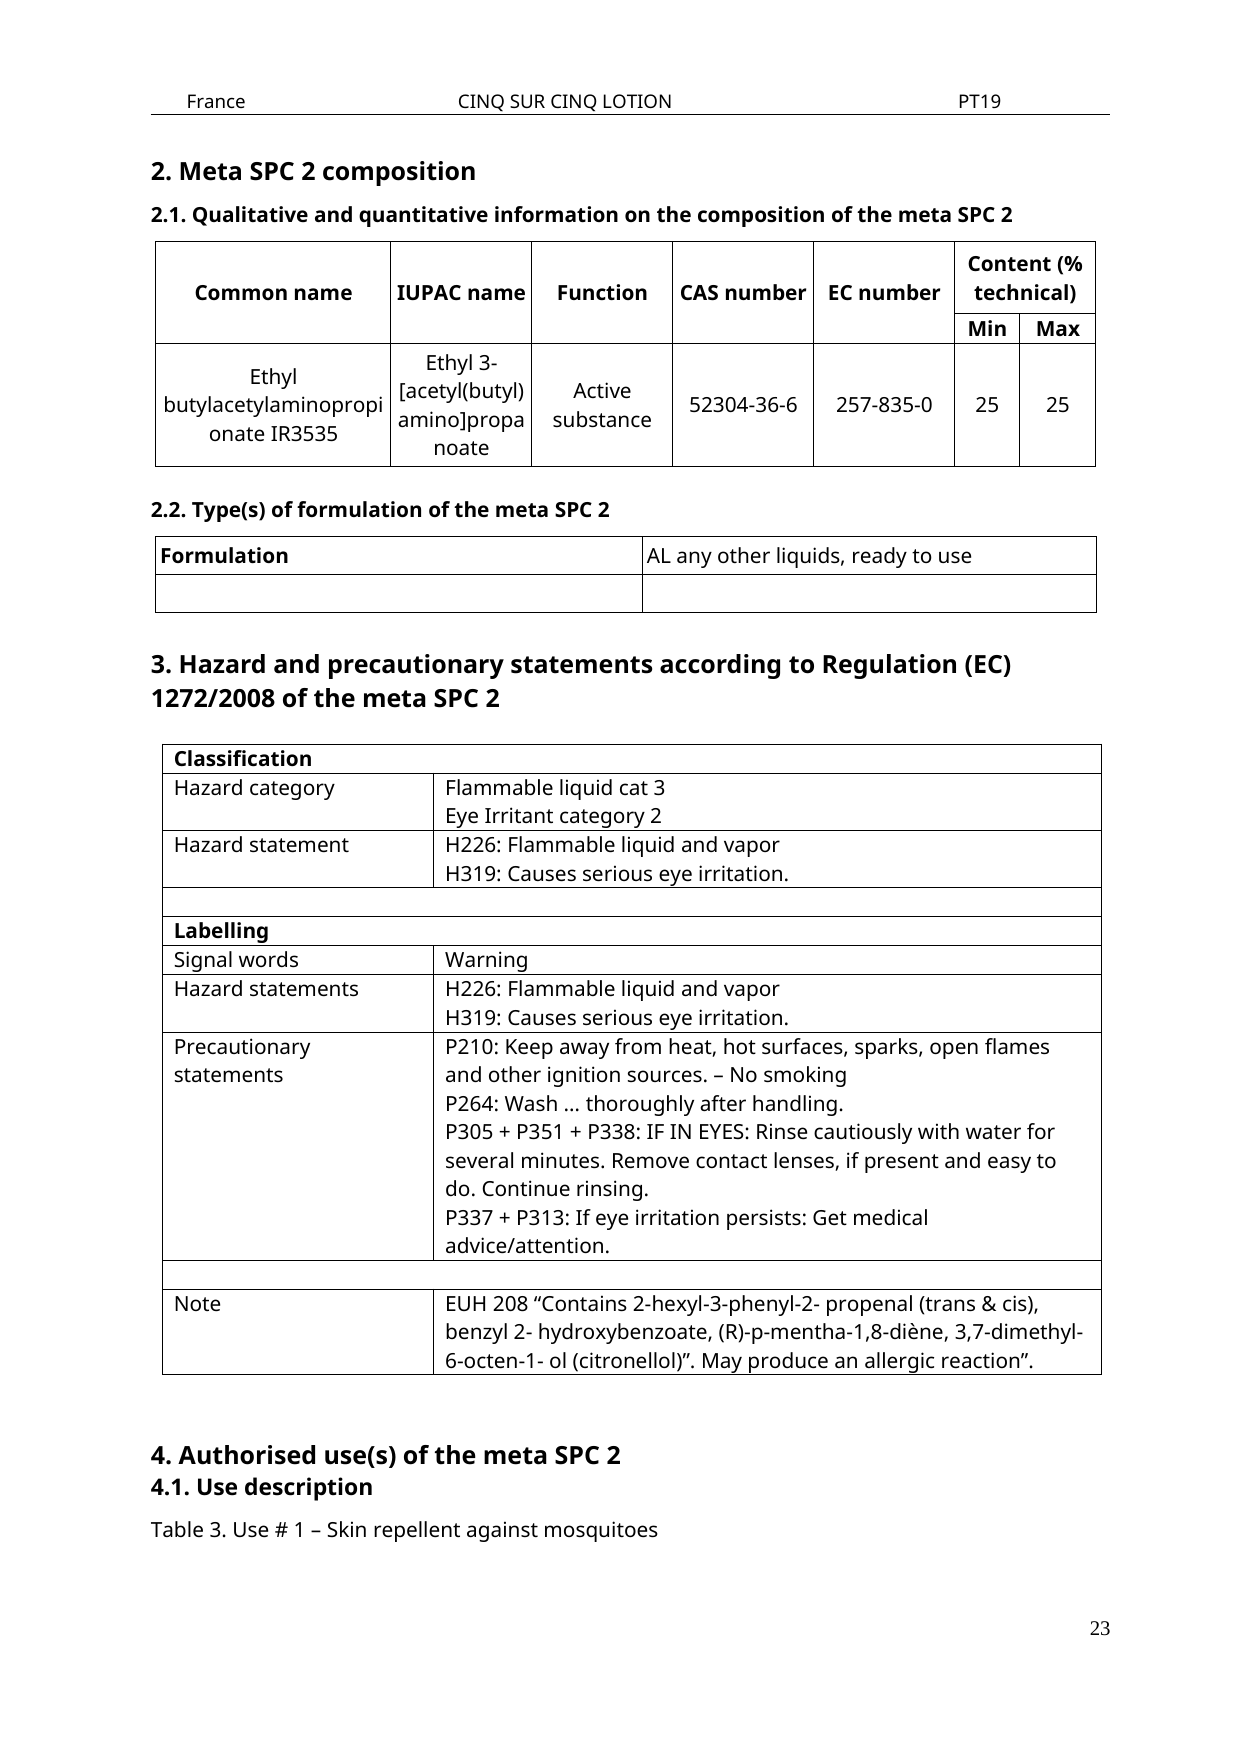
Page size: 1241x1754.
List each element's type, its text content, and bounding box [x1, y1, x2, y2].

table_cell 52304-36-6 [673, 344, 813, 466]
table_cell [163, 1261, 1101, 1288]
table_cell Ethyl 3-[acetyl(butyl)amino]propanoate [391, 344, 531, 466]
table_header CAS number [673, 242, 813, 343]
table_cell Ethyl butylacetylaminopropionate IR3535 [156, 344, 390, 466]
table_header IUPAC name [391, 242, 531, 343]
table_cell [163, 888, 1101, 916]
table_cell 25 [1020, 344, 1095, 466]
table_cell Signal words [163, 946, 433, 974]
text 4. Authorised use(s) of the meta SPC 2 [151, 1437, 1110, 1471]
table_header Function [532, 242, 672, 343]
table_header AL any other liquids, ready to use [643, 537, 1096, 574]
table_cell 257-835-0 [814, 344, 954, 466]
table_cell Hazard statement [163, 831, 433, 887]
table_header EC number [814, 242, 954, 343]
table_header Common name [156, 242, 390, 343]
table_cell P210: Keep away from heat, hot surfaces, sparks, open flames and other ignition sources. – No smoking P264: Wash … thoroughly after handling. P305 + P351 + P338: IF IN EYES: Rinse cautiously with water for several minutes. Remove contact lenses, if present and easy to do. Continue rinsing. P337 + P313: If eye irritation persists: Get medical advice/attention. [434, 1033, 1101, 1259]
table_cell Labelling [163, 917, 1101, 945]
table_cell Active substance [532, 344, 672, 466]
table_cell Max [1020, 314, 1095, 343]
table_cell Note [163, 1290, 433, 1374]
table_cell Warning [434, 946, 1101, 974]
table_cell H226: Flammable liquid and vapor H319: Causes serious eye irritation. [434, 831, 1101, 887]
text Table 3. Use # 1 – Skin repellent against mosquitoes [151, 1515, 1110, 1543]
table_cell Precautionary statements [163, 1033, 433, 1259]
table_header Content (% technical) [955, 242, 1095, 313]
text 3. Hazard and precautionary statements according to Regulation (EC) 1272/2008 of the meta SPC 2 [151, 647, 1110, 715]
table_cell EUH 208 “Contains 2-hexyl-3-phenyl-2- propenal (trans & cis), benzyl 2- hydroxybenzoate, (R)-p-mentha-1,8-diène, 3,7-dimethyl-6-octen-1- ol (citronellol)”. May produce an allergic reaction”. [434, 1290, 1101, 1374]
table_cell Hazard statements [163, 975, 433, 1031]
subtitle 2. Meta SPC 2 composition [151, 153, 1110, 188]
table_cell Flammable liquid cat 3 Eye Irritant category 2 [434, 774, 1101, 830]
subtitle 2.1. Qualitative and quantitative information on the composition of the meta SPC 2 [151, 200, 1110, 228]
table_cell [643, 575, 1096, 612]
subtitle 2.2. Type(s) of formulation of the meta SPC 2 [151, 495, 1110, 524]
table_cell Min [955, 314, 1019, 343]
text 4.1. Use description [151, 1471, 1110, 1503]
table_cell [156, 575, 642, 612]
table_cell Hazard category [163, 774, 433, 830]
table_cell H226: Flammable liquid and vapor H319: Causes serious eye irritation. [434, 975, 1101, 1031]
table_header Formulation [156, 537, 642, 574]
table_header Classification [163, 745, 1101, 772]
table_cell 25 [955, 344, 1019, 466]
